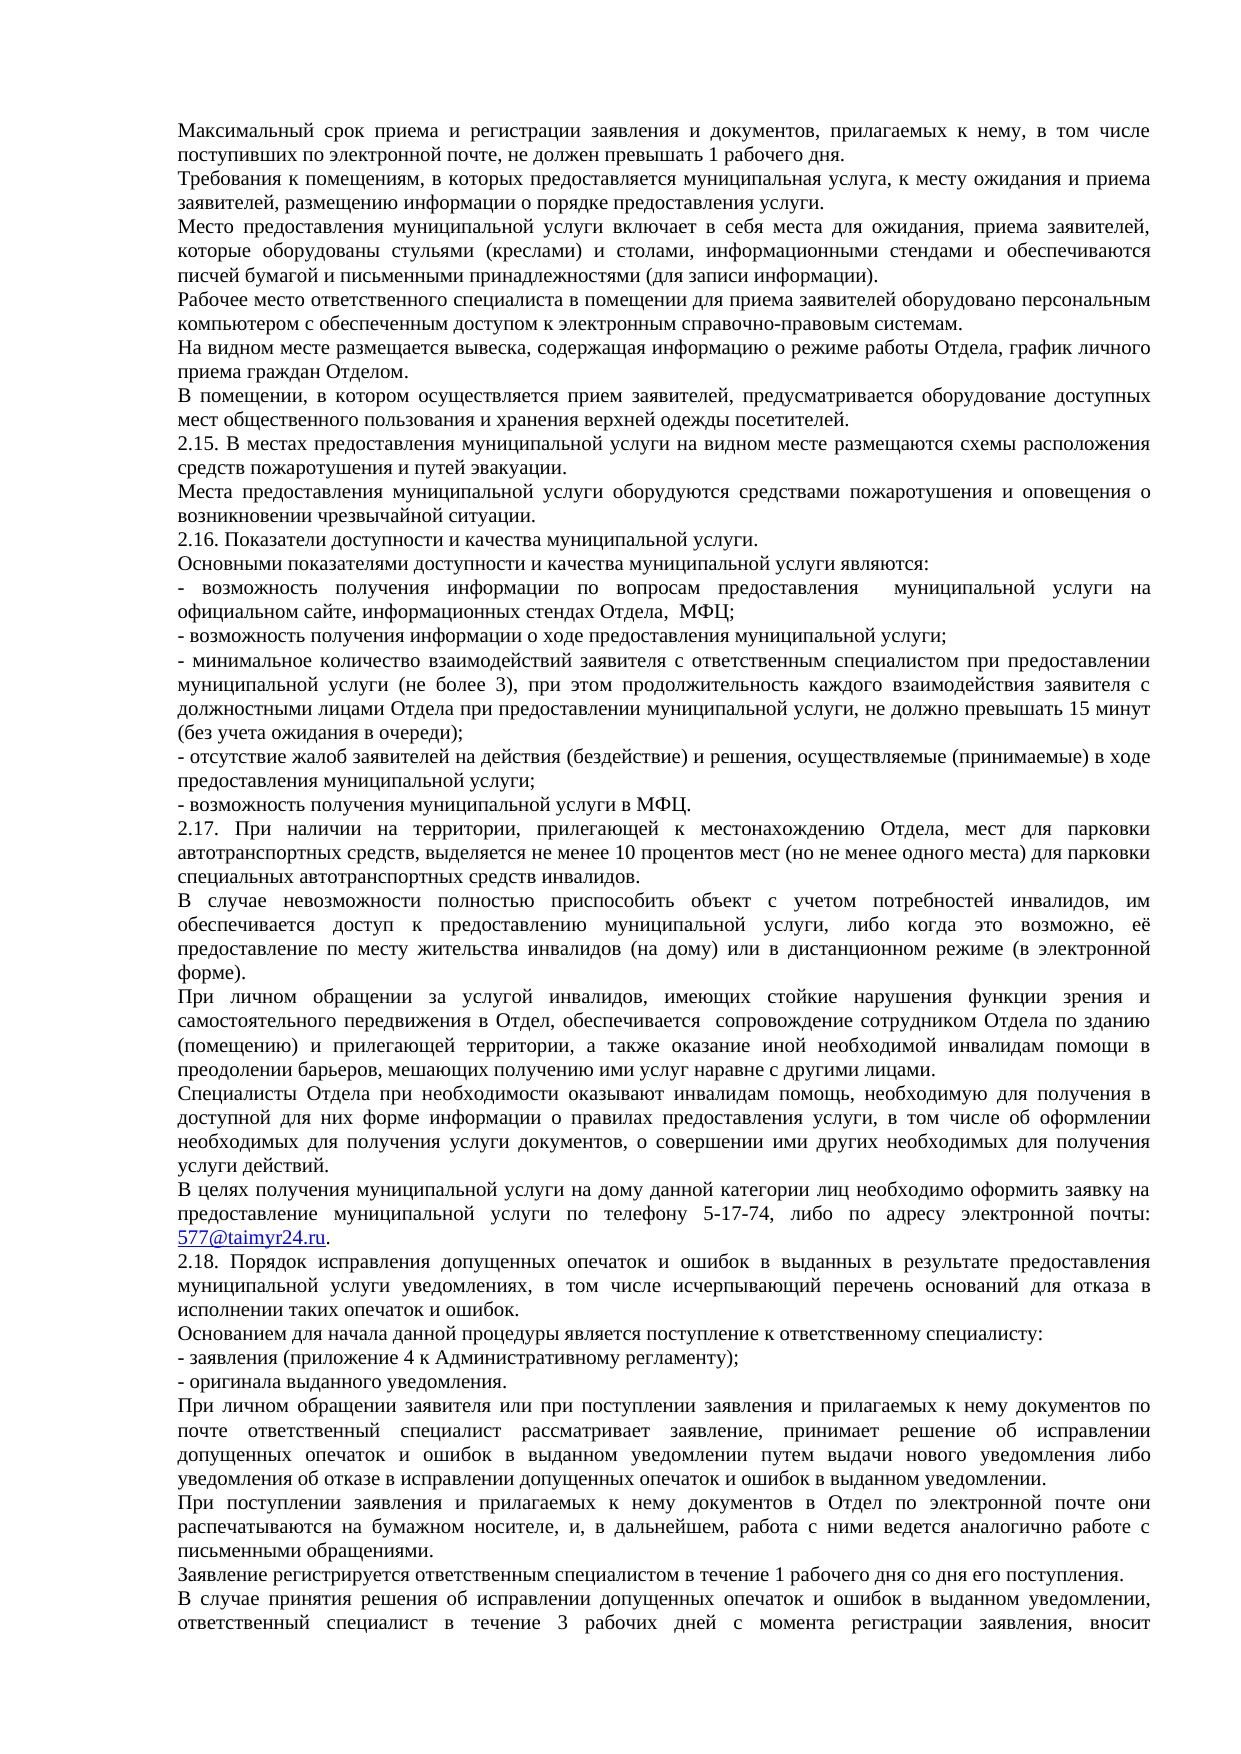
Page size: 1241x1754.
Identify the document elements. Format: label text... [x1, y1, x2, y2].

text В случае невозможности полностью приспособить объект с учетом потребностей инвалидов, им обеспечивается доступ к предоставлению муниципальной услуги, либо когда это возможно, её предоставление по месту жительства инвалидов (на дому) или в дистанционном режиме (в электронной форме). [177, 888, 1152, 984]
text При личном обращении заявителя или при поступлении заявления и прилагаемых к нему документов по почте ответственный специалист рассматривает заявление, принимает решение об исправлении допущенных опечаток и ошибок в выданном уведомлении путем выдачи нового уведомления либо уведомления об отказе в исправлении допущенных опечаток и ошибок в выданном уведомлении. [177, 1393, 1152, 1490]
text - минимальное количество взаимодействий заявителя с ответственным специалистом при предоставлении муниципальной услуги (не более 3), при этом продолжительность каждого взаимодействия заявителя с должностными лицами Отдела при предоставлении муниципальной услуги, не должно превышать 15 минут (без учета ожидания в очереди); [177, 647, 1152, 744]
text Основными показателями доступности и качества муниципальной услуги являются: [177, 551, 1152, 575]
text 2.16. Показатели доступности и качества муниципальной услуги. [177, 527, 1152, 551]
text - возможность получения информации о ходе предоставления муниципальной услуги; [177, 623, 1152, 647]
text Рабочее место ответственного специалиста в помещении для приема заявителей оборудовано персональным компьютером с обеспеченным доступом к электронным справочно-правовым системам. [177, 287, 1152, 335]
text - возможность получения информации по вопросам предоставления муниципальной услуги на официальном сайте, информационных стендах Отдела, МФЦ; [177, 575, 1152, 623]
text Заявление регистрируется ответственным специалистом в течение 1 рабочего дня со дня его поступления. [177, 1562, 1152, 1586]
text - оригинала выданного уведомления. [177, 1369, 1152, 1393]
text В целях получения муниципальной услуги на дому данной категории лиц необходимо оформить заявку на предоставление муниципальной услуги по телефону 5-17-74, либо по адресу электронной почты: 577@taimyr24.ru. [177, 1177, 1152, 1249]
text На видном месте размещается вывеска, содержащая информацию о режиме работы Отдела, график личного приема граждан Отделом. [177, 335, 1152, 383]
text При личном обращении за услугой инвалидов, имеющих стойкие нарушения функции зрения и самостоятельного передвижения в Отдел, обеспечивается сопровождение сотрудником Отдела по зданию (помещению) и прилегающей территории, а также оказание иной необходимой инвалидам помощи в преодолении барьеров, мешающих получению ими услуг наравне с другими лицами. [177, 984, 1152, 1081]
text При поступлении заявления и прилагаемых к нему документов в Отдел по электронной почте они распечатываются на бумажном носителе, и, в дальнейшем, работа с ними ведется аналогично работе с письменными обращениями. [177, 1490, 1152, 1562]
text 2.17. При наличии на территории, прилегающей к местонахождению Отдела, мест для парковки автотранспортных средств, выделяется не менее 10 процентов мест (но не менее одного места) для парковки специальных автотранспортных средств инвалидов. [177, 816, 1152, 888]
text Требования к помещениям, в которых предоставляется муниципальная услуга, к месту ожидания и приема заявителей, размещению информации о порядке предоставления услуги. [177, 166, 1152, 214]
text Максимальный срок приема и регистрации заявления и документов, прилагаемых к нему, в том числе поступивших по электронной почте, не должен превышать 1 рабочего дня. [177, 118, 1152, 166]
text Основанием для начала данной процедуры является поступление к ответственному специалисту: [177, 1321, 1152, 1345]
text 2.15. В местах предоставления муниципальной услуги на видном месте размещаются схемы расположения средств пожаротушения и путей эвакуации. [177, 431, 1152, 479]
text 2.18. Порядок исправления допущенных опечаток и ошибок в выданных в результате предоставления муниципальной услуги уведомлениях, в том числе исчерпывающий перечень оснований для отказа в исполнении таких опечаток и ошибок. [177, 1249, 1152, 1321]
text Специалисты Отдела при необходимости оказывают инвалидам помощь, необходимую для получения в доступной для них форме информации о правилах предоставления услуги, в том числе об оформлении необходимых для получения услуги документов, о совершении ими других необходимых для получения услуги действий. [177, 1081, 1152, 1177]
text - отсутствие жалоб заявителей на действия (бездействие) и решения, осуществляемые (принимаемые) в ходе предоставления муниципальной услуги; [177, 744, 1152, 792]
text Места предоставления муниципальной услуги оборудуются средствами пожаротушения и оповещения о возникновении чрезвычайной ситуации. [177, 479, 1152, 527]
text В помещении, в котором осуществляется прием заявителей, предусматривается оборудование доступных мест общественного пользования и хранения верхней одежды посетителей. [177, 383, 1152, 431]
text - возможность получения муниципальной услуги в МФЦ. [177, 792, 1152, 816]
text - заявления (приложение 4 к Административному регламенту); [177, 1345, 1152, 1369]
text Место предоставления муниципальной услуги включает в себя места для ожидания, приема заявителей, которые оборудованы стульями (креслами) и столами, информационными стендами и обеспечиваются писчей бумагой и письменными принадлежностями (для записи информации). [177, 214, 1152, 287]
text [177, 1586, 1152, 1634]
